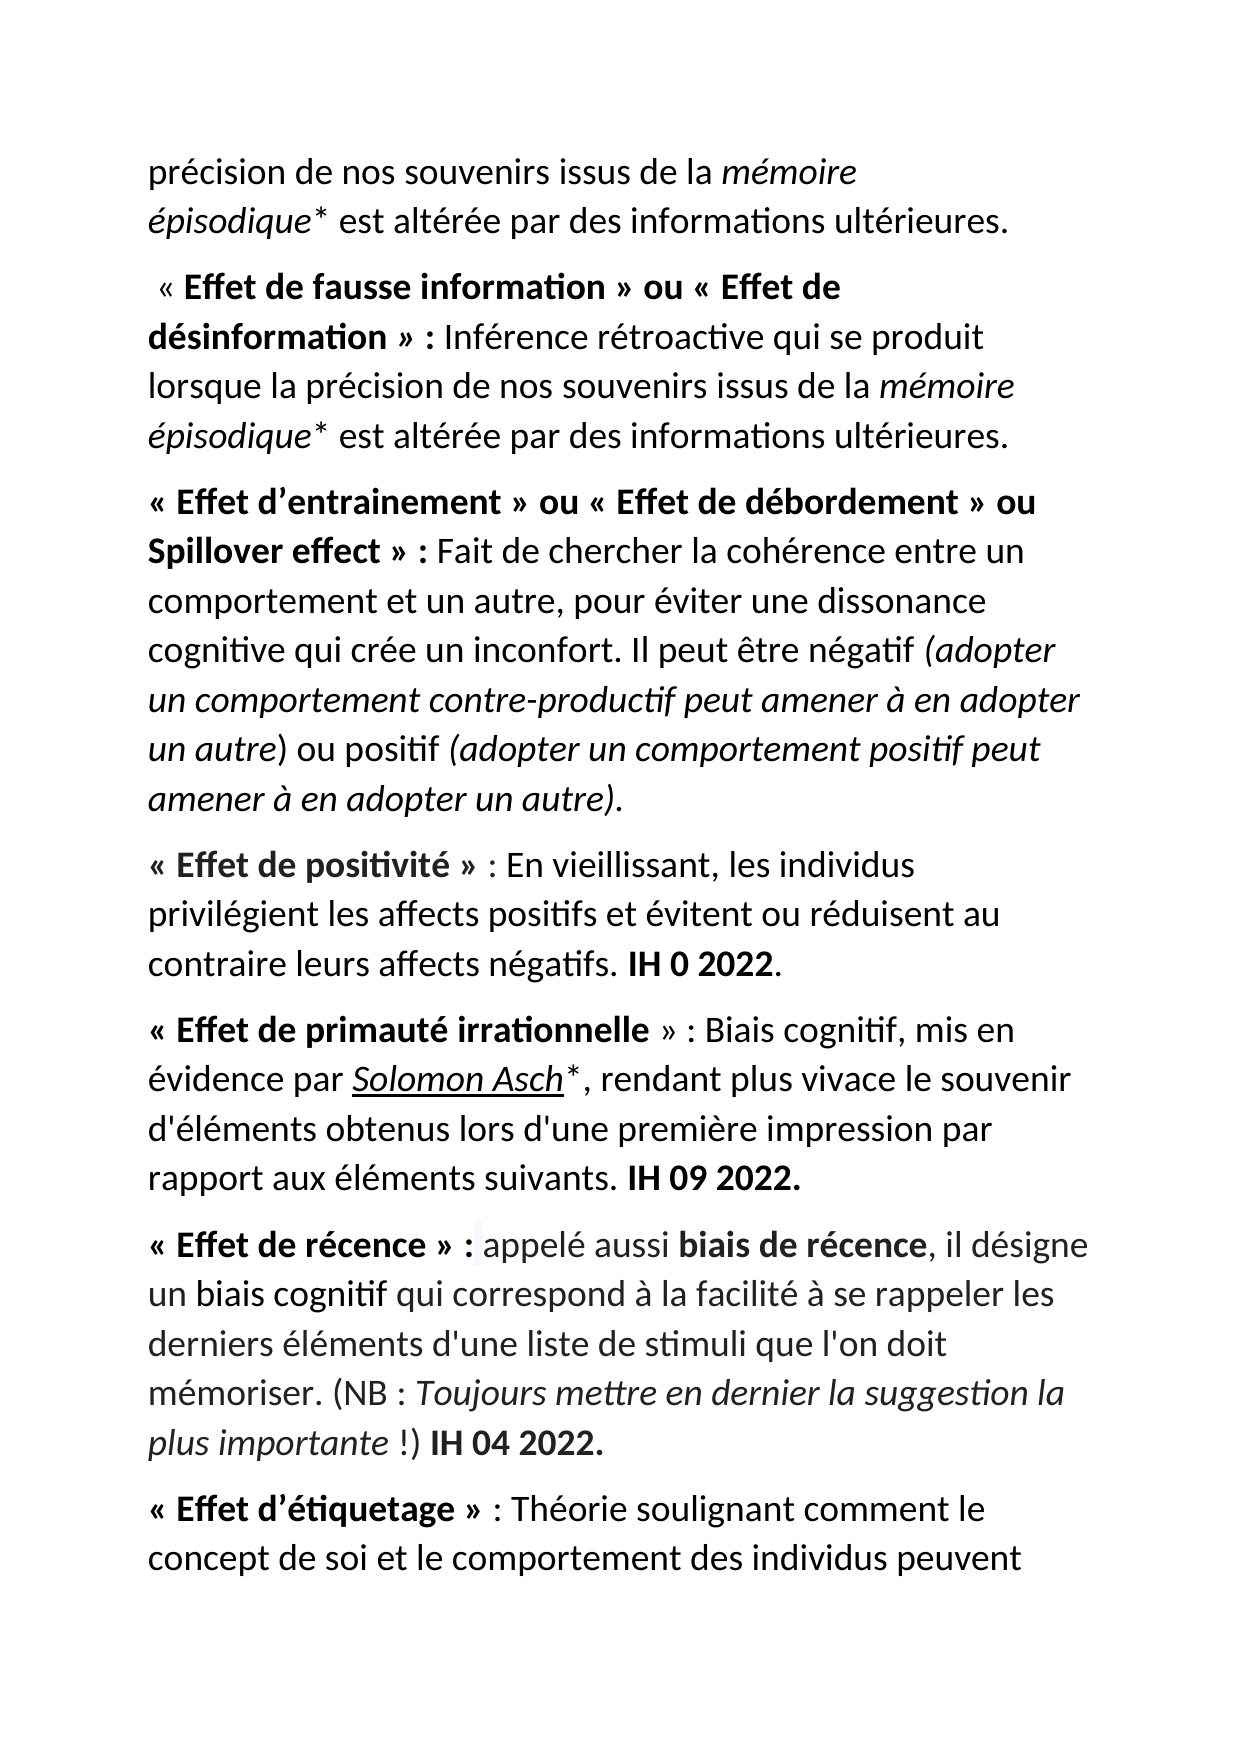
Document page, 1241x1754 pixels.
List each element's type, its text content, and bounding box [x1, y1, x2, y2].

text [148, 1484, 1093, 1580]
text « Effet de positivité » : En vieillissant, les individus privilégient les affects positifs et évitent ou réduisent au contraire leurs affects négatifs. IH 0 2022. [148, 841, 1093, 986]
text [148, 148, 1093, 243]
text « Effet de fausse information » ou « Effet de désinformation » : Inférence rétroactive qui se produit lorsque la précision de nos souvenirs issus de la mémoire épisodique* est altérée par des informations ultérieures. [148, 263, 1093, 457]
text « Effet d’entrainement » ou « Effet de débordement » ou Spillover effect » : Fait de chercher la cohérence entre un comportement et un autre, pour éviter une dissonance cognitive qui crée un inconfort. Il peut être négatif (adopter un comportement contre-productif peut amener à en adopter un autre) ou positif (adopter un comportement positif peut amener à en adopter un autre). [148, 478, 1093, 821]
text « Effet de primauté irrationnelle » : Biais cognitif, mis en évidence par Solomon Asch*, rendant plus vivace le souvenir d'éléments obtenus lors d'une première impression par rapport aux éléments suivants. IH 09 2022. [148, 1006, 1093, 1200]
text « Effet de récence » : appelé aussi biais de récence, il désigne un biais cognitif qui correspond à la facilité à se rappeler les derniers éléments d'une liste de stimuli que l'on doit mémoriser. (NB : Toujours mettre en dernier la suggestion la plus importante !) IH 04 2022. [148, 1221, 1093, 1464]
